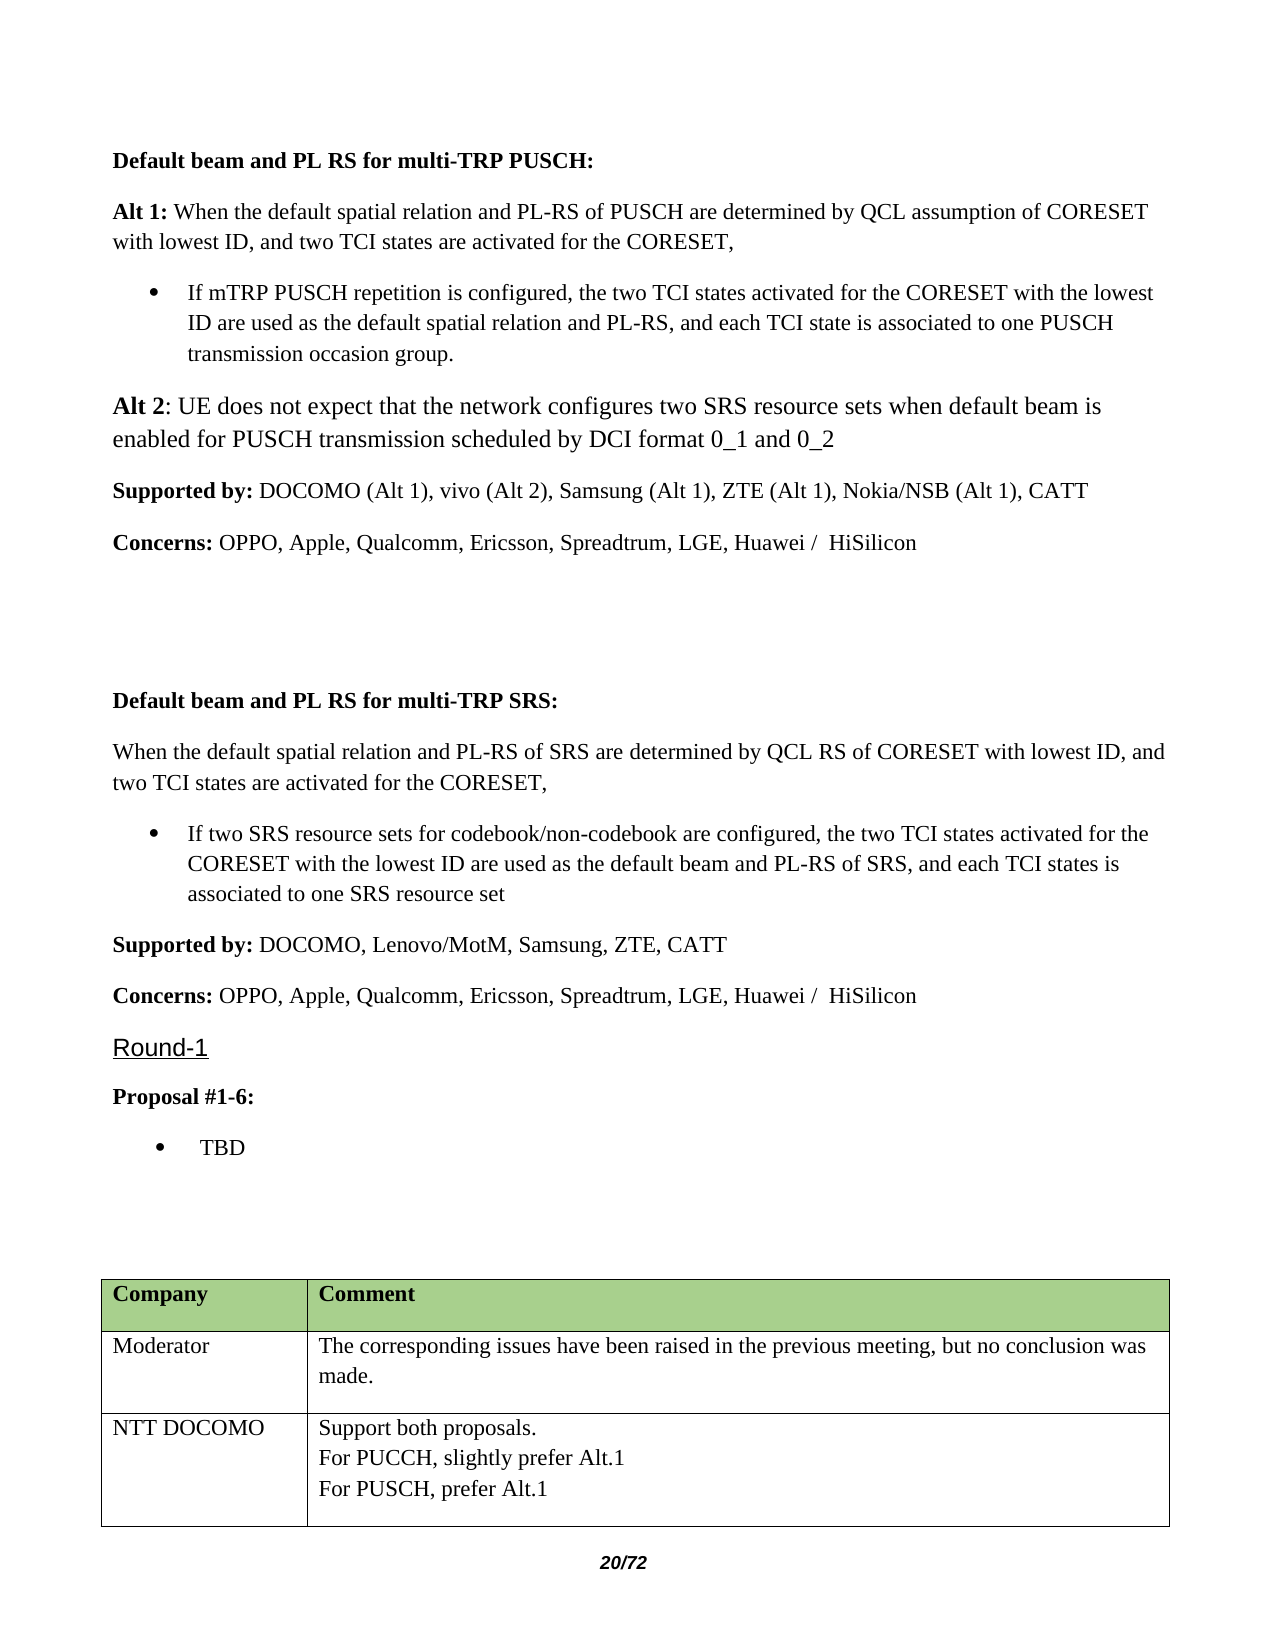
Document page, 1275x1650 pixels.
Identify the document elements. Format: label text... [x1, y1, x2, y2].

list If two SRS resource sets for codebook/non-codebook are configured, the two TCI states activated for the CORESET with the lowest ID are used as the default beam and PL-RS of SRS, and each TCI states is associated to one SRS resource set [150, 820, 1172, 906]
text Alt 1: When the default spatial relation and PL-RS of PUSCH are determined by QCL assumption of CORESET with lowest ID, and two TCI states are activated for the CORESET, [112, 198, 1172, 254]
text Alt 2: UE does not expect that the network configures two SRS resource sets when default beam is enabled for PUSCH transmission scheduled by DCI format 0_1 and 0_2 [112, 391, 1172, 452]
text Default beam and PL RS for multi-TRP PUSCH: [112, 147, 1172, 173]
text Proposal #1-6: [112, 1083, 1172, 1109]
table_cell Moderator [102, 1332, 307, 1413]
text Supported by: DOCOMO (Alt 1), vivo (Alt 2), Samsung (Alt 1), ZTE (Alt 1), Nokia/NSB (Alt 1), CATT [112, 478, 1172, 504]
table_header Company [102, 1280, 307, 1331]
subtitle Round-1 [112, 1033, 1172, 1062]
text Concerns: OPPO, Apple, Qualcomm, Ericsson, Spreadtrum, LGE, Huawei / HiSilicon [112, 982, 1172, 1008]
table_cell NTT DOCOMO [102, 1414, 307, 1526]
table_header Comment [308, 1280, 1169, 1331]
list TBD [156, 1134, 1172, 1160]
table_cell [308, 1414, 1169, 1526]
text Supported by: DOCOMO, Lenovo/MotM, Samsung, ZTE, CATT [112, 931, 1172, 957]
text Concerns: OPPO, Apple, Qualcomm, Ericsson, Spreadtrum, LGE, Huawei / HiSilicon [112, 529, 1172, 555]
text When the default spatial relation and PL-RS of SRS are determined by QCL RS of CORESET with lowest ID, and two TCI states are activated for the CORESET, [112, 738, 1172, 795]
list If mTRP PUSCH repetition is configured, the two TCI states activated for the CORESET with the lowest ID are used as the default spatial relation and PL-RS, and each TCI state is associated to one PUSCH transmission occasion group. [150, 279, 1172, 366]
text Default beam and PL RS for multi-TRP SRS: [112, 687, 1172, 714]
table_cell The corresponding issues have been raised in the previous meeting, but no conclusion was made. [308, 1332, 1169, 1413]
